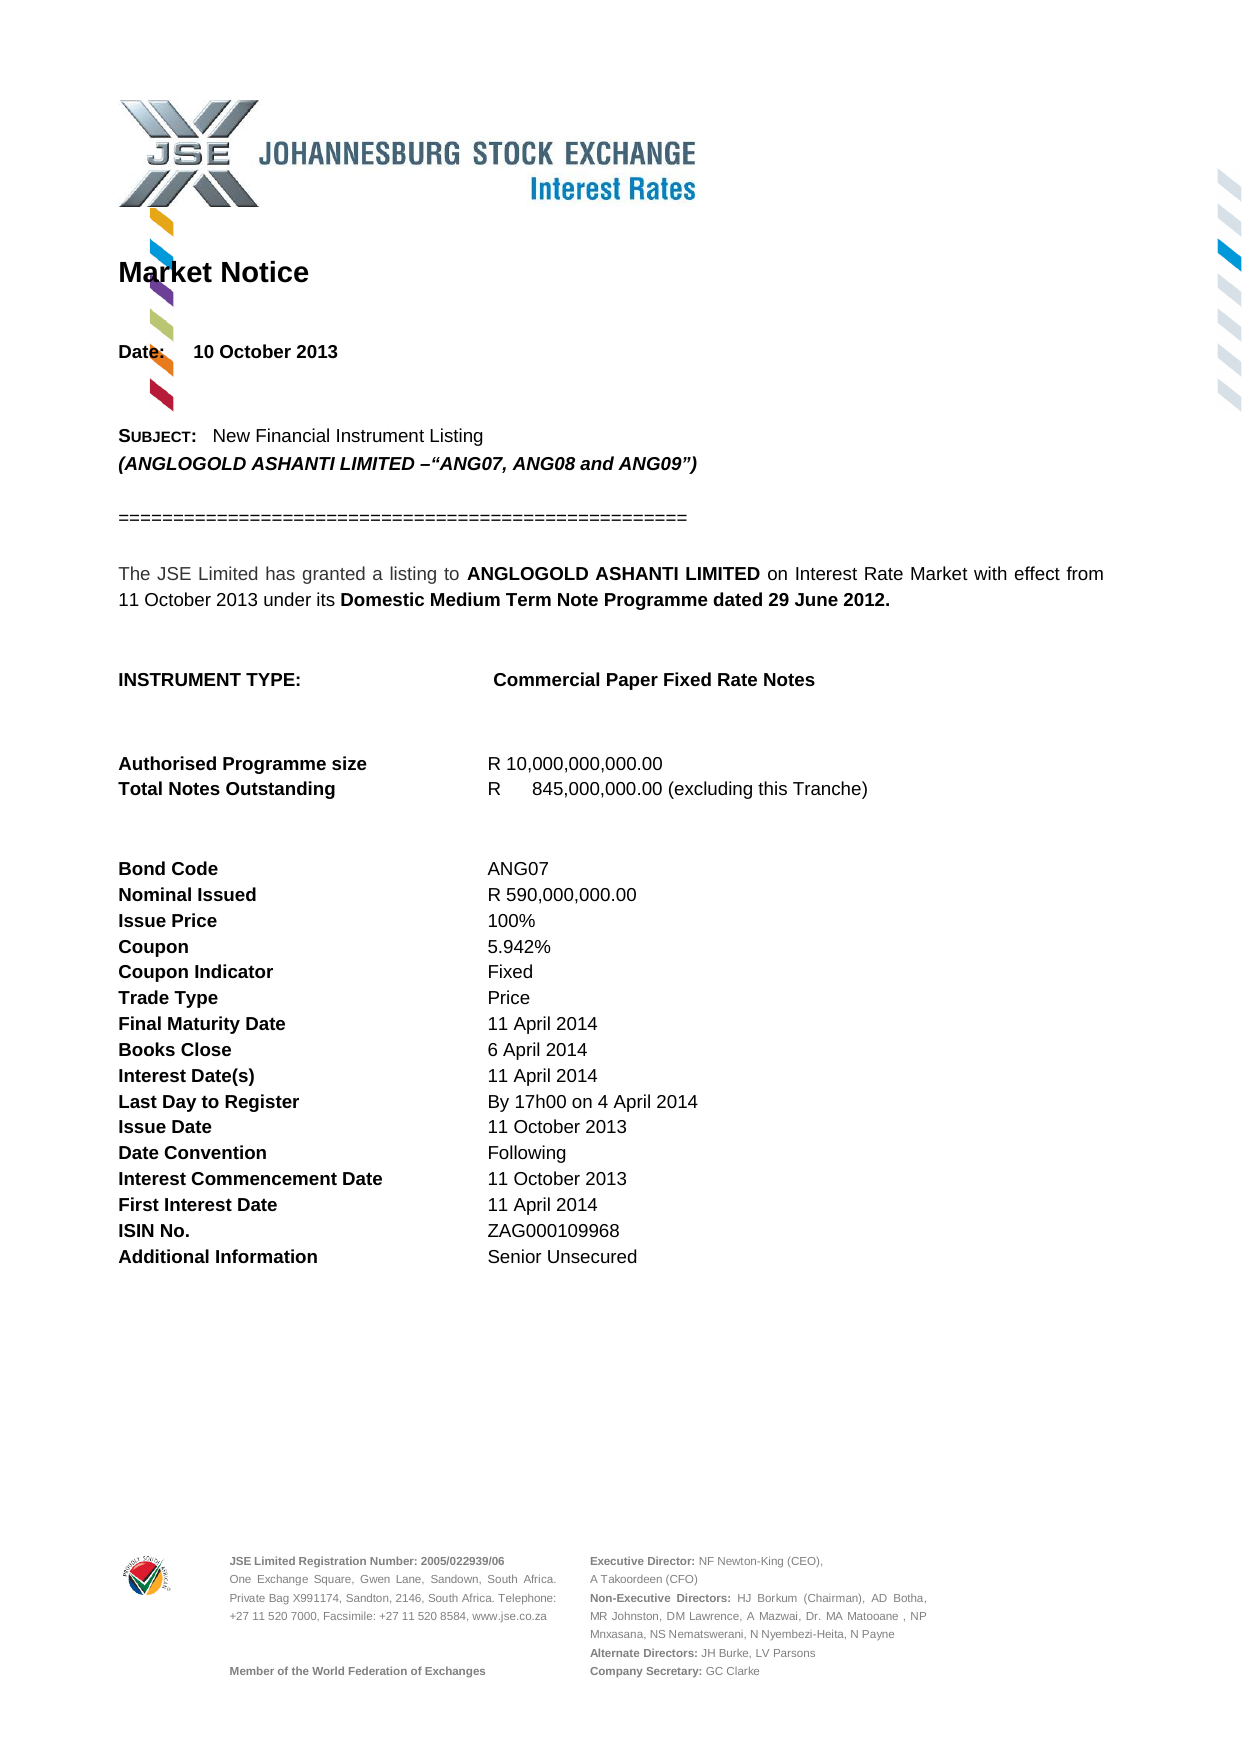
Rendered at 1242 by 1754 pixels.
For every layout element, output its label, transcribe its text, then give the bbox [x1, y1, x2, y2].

text Date Convention Following [118, 1142, 1104, 1164]
text Final Maturity Date 11 April 2014 [118, 1013, 1104, 1034]
text Interest Commencement Date 11 October 2013 [118, 1168, 1104, 1189]
text Subject: New Financial Instrument Listing [118, 425, 1152, 446]
text Last Day to Register By 17h00 on 4 April 2014 [118, 1090, 1104, 1112]
text (ANGLOGOLD ASHANTI LIMITED –“ANG07, ANG08 and ANG09”) [118, 453, 1152, 474]
text First Interest Date 11 April 2014 [118, 1194, 1104, 1215]
text Bond Code ANG07 [118, 858, 1104, 879]
text Issue Date 11 October 2013 [118, 1116, 1104, 1138]
picture [1217, 254, 1242, 412]
text ==================================================== [118, 507, 1107, 528]
picture [118, 100, 698, 207]
text Interest Date(s) 11 April 2014 [118, 1064, 1104, 1086]
text The JSE Limited has granted a listing to ANGLOGOLD ASHANTI LIMITED on Interest Rate Market with effect from 11 October 2013 under its Domestic Medium Term Note Programme dated 29 June 2012. [118, 563, 1104, 610]
text Authorised Programme size R 10,000,000,000.00 [118, 752, 1104, 774]
text Issue Price 100% [118, 909, 1104, 931]
text Total Notes Outstanding R 845,000,000.00 (excluding this Tranche) [118, 778, 1161, 800]
text Coupon Indicator Fixed [118, 961, 1104, 983]
text Coupon 5.942% [118, 935, 1104, 957]
text INSTRUMENT TYPE: Commercial Paper Fixed Rate Notes [118, 668, 1105, 690]
text Nominal Issued R 590,000,000.00 [118, 884, 1104, 905]
text Market Notice [118, 255, 1107, 289]
text Books Close 6 April 2014 [118, 1039, 1104, 1060]
text Additional Information Senior Unsecured [118, 1245, 1104, 1267]
text ISIN No. ZAG000109968 [118, 1219, 1104, 1241]
text Trade Type Price [118, 987, 1104, 1009]
picture [1217, 168, 1242, 256]
text Date: 10 October 2013 [118, 341, 1107, 362]
